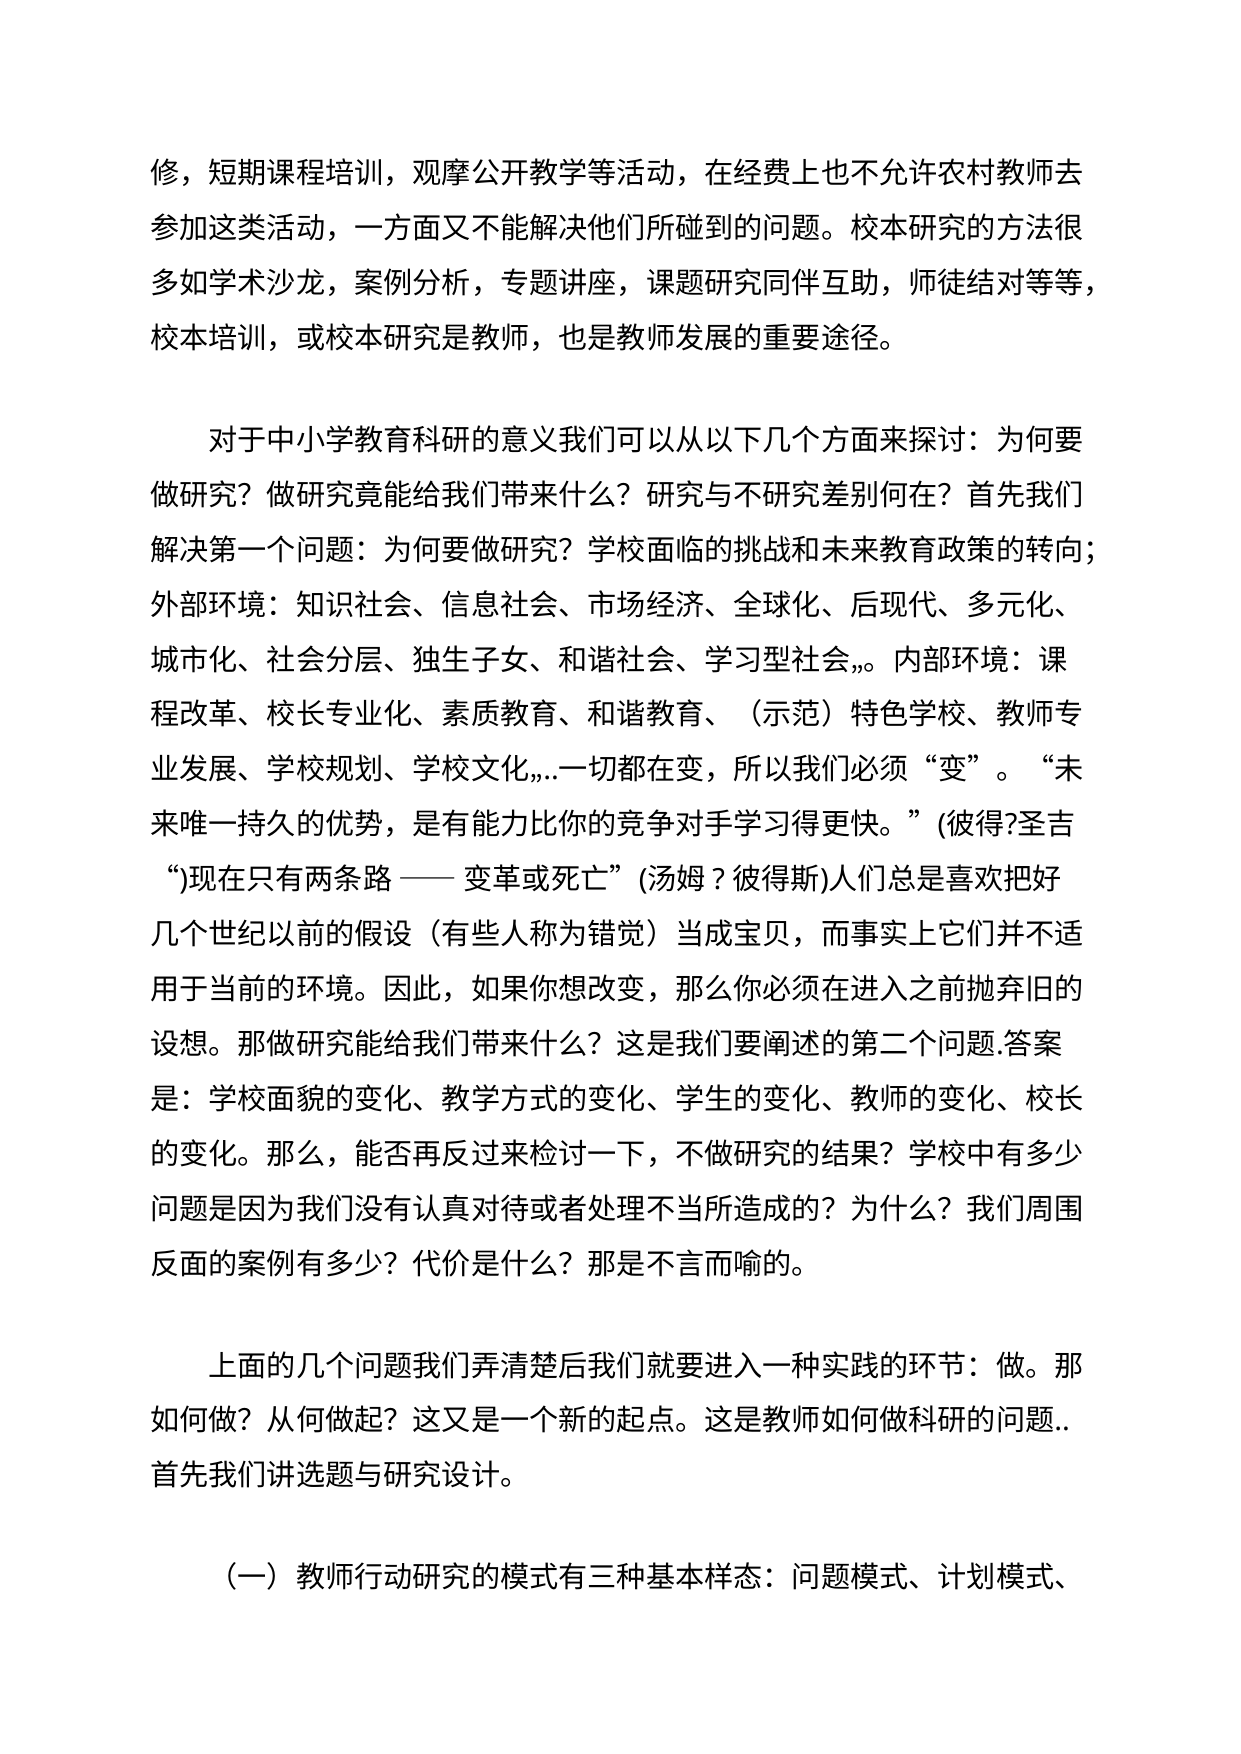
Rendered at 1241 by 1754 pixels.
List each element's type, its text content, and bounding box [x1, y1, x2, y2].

text 对于中小学教育科研的意义我们可以从以下几个方面来探讨：为何要做研究？做研究竟能给我们带来什么？研究与不研究差别何在？首先我们解决第一个问题：为何要做研究？学校面临的挑战和未来教育政策的转向；外部环境：知识社会、信息社会、市场经济、全球化、后现代、多元化、城市化、社会分层、独生子女、和谐社会、学习型社会„。内部环境：课程改革、校长专业化、素质教育、和谐教育、（示范）特色学校、教师专业发展、学校规划、学校文化„..一切都在变，所以我们必须“变”。“未来唯一持久的优势，是有能力比你的竞争对手学习得更快。”(彼得?圣吉“)现在只有两条路 —— 变革或死亡”(汤姆 ? 彼得斯)人们总是喜欢把好几个世纪以前的假设（有些人称为错觉）当成宝贝，而事实上它们并不适用于当前的环境。因此，如果你想改变，那么你必须在进入之前抛弃旧的设想。那做研究能给我们带来什么？这是我们要阐述的第二个问题.答案是：学校面貌的变化、教学方式的变化、学生的变化、教师的变化、校长的变化。那么，能否再反过来检讨一下，不做研究的结果？学校中有多少问题是因为我们没有认真对待或者处理不当所造成的？为什么？我们周围反面的案例有多少？代价是什么？那是不言而喻的。 [150, 416, 1090, 1283]
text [150, 1554, 1090, 1596]
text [150, 150, 1090, 357]
text 上面的几个问题我们弄清楚后我们就要进入一种实践的环节：做。那如何做？从何做起？这又是一个新的起点。这是教师如何做科研的问题..首先我们讲选题与研究设计。 [150, 1342, 1090, 1494]
